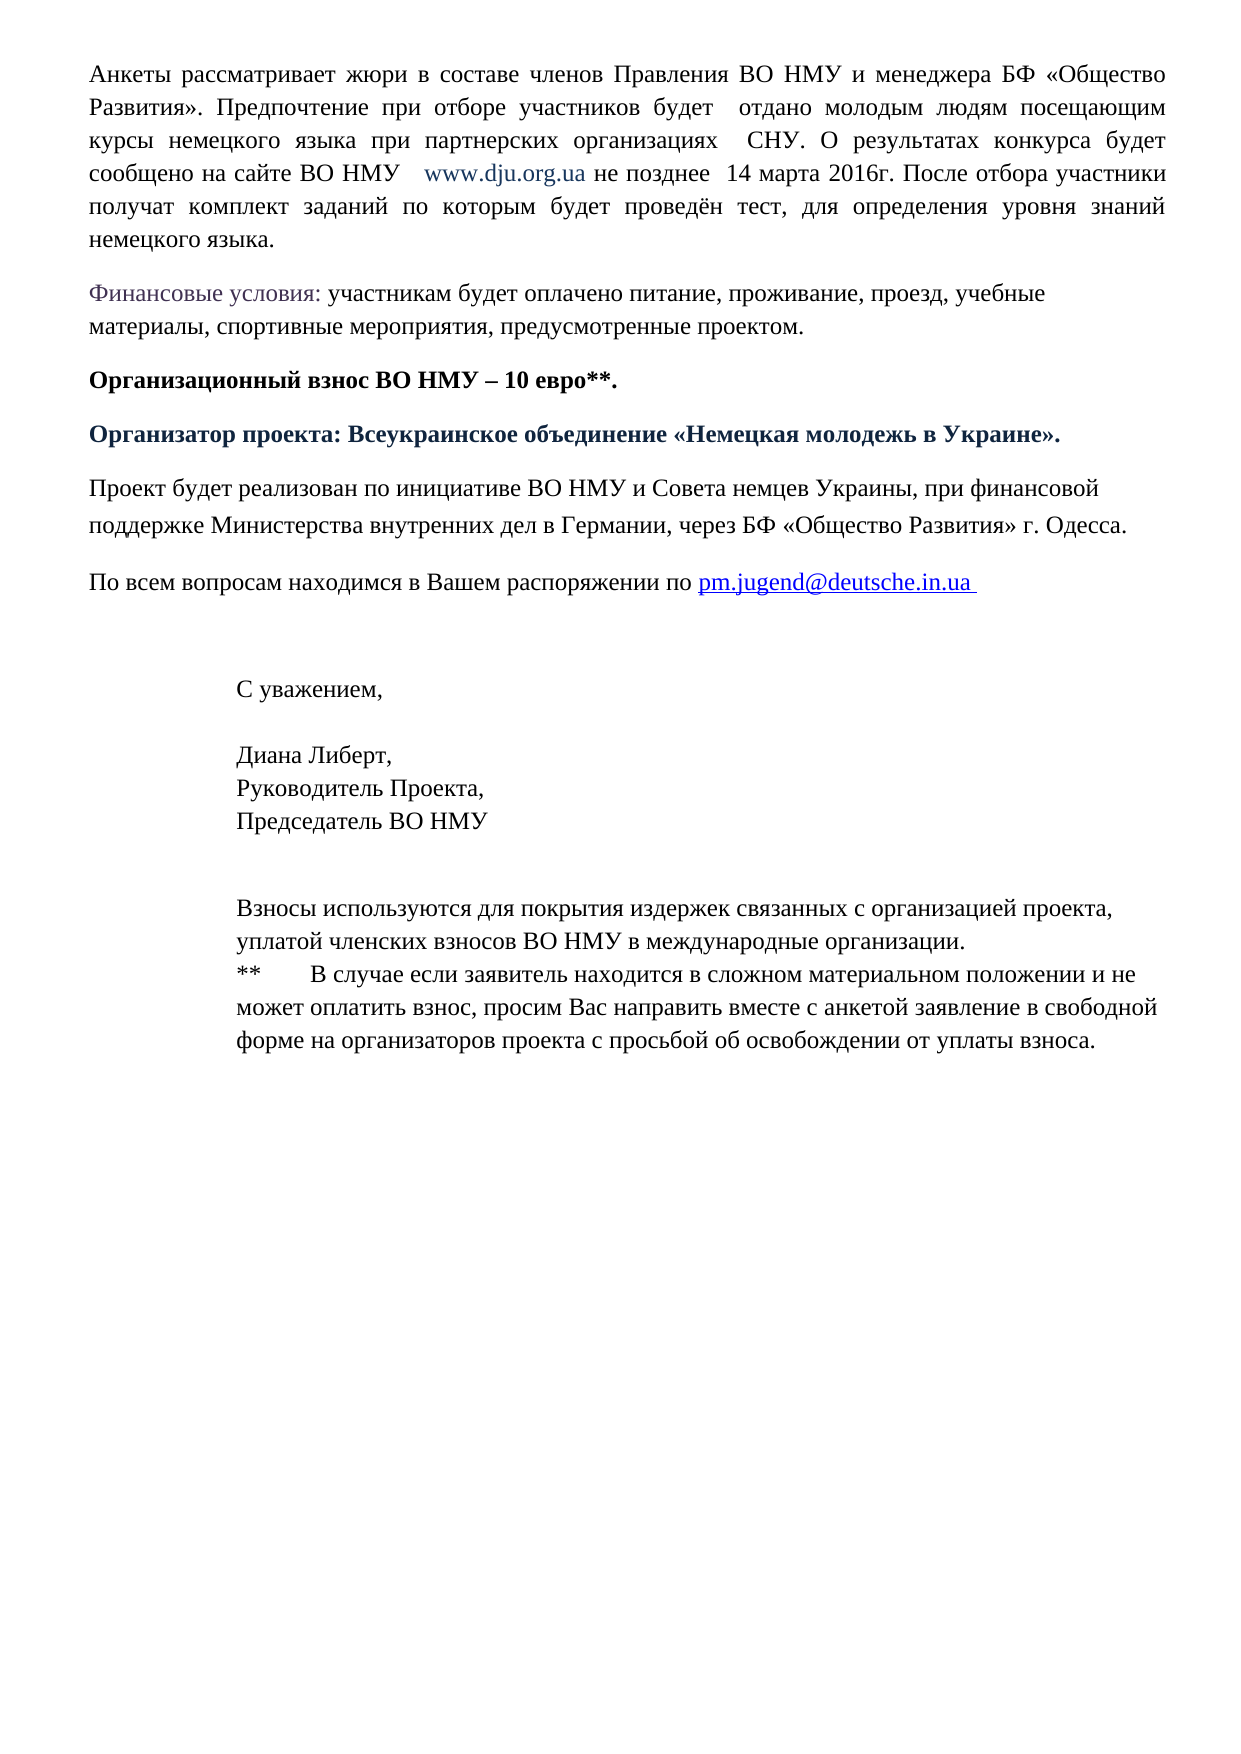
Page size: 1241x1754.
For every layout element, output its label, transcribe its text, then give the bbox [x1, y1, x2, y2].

text Взносы используются для покрытия издержек связанных с организацией проекта, уплатой членских взносов ВО НМУ в международные организации. ** В случае если заявитель находится в сложном материальном положении и не может оплатить взнос, просим Вас направить вместе с анкетой заявление в свободной форме на организаторов проекта с просьбой об освобождении от уплаты взноса. [236, 860, 1167, 1054]
text Организационный взнос ВО НМУ – 10 евро**. [89, 365, 1167, 394]
text Организатор проекта: Всеукраинское объединение «Немецкая молодежь в Украине». [89, 419, 1167, 448]
text По всем вопросам находимся в Вашем распоряжении по pm.jugend@deutsche.in.ua [89, 567, 1167, 595]
text С уважением, Диана Либерт, Руководитель Проекта, Председатель ВО НМУ [236, 674, 1167, 835]
text Финансовые условия: участникам будет оплачено питание, проживание, проезд, учебные материалы, спортивные мероприятия, предусмотренные проектом. [89, 278, 1167, 340]
text Анкеты рассматривает жюри в составе членов Правления ВО НМУ и менеджера БФ «Общество Развития». Предпочтение при отборе участников будет отдано молодым людям посещающим курсы немецкого языка при партнерских организациях СНУ. О результатах конкурса будет сообщено на сайте ВО НМУ www.dju.org.ua не позднее 14 марта 2016г. После отбора участники получат комплект заданий по которым будет проведён тест, для определения уровня знаний немецкого языка. [89, 59, 1167, 253]
text Проект будет реализован по инициативе ВО НМУ и Совета немцев Украины, при финансовой поддержке Министерства внутренних дел в Германии, через БФ «Общество Развития» г. Одесса. [89, 473, 1167, 541]
